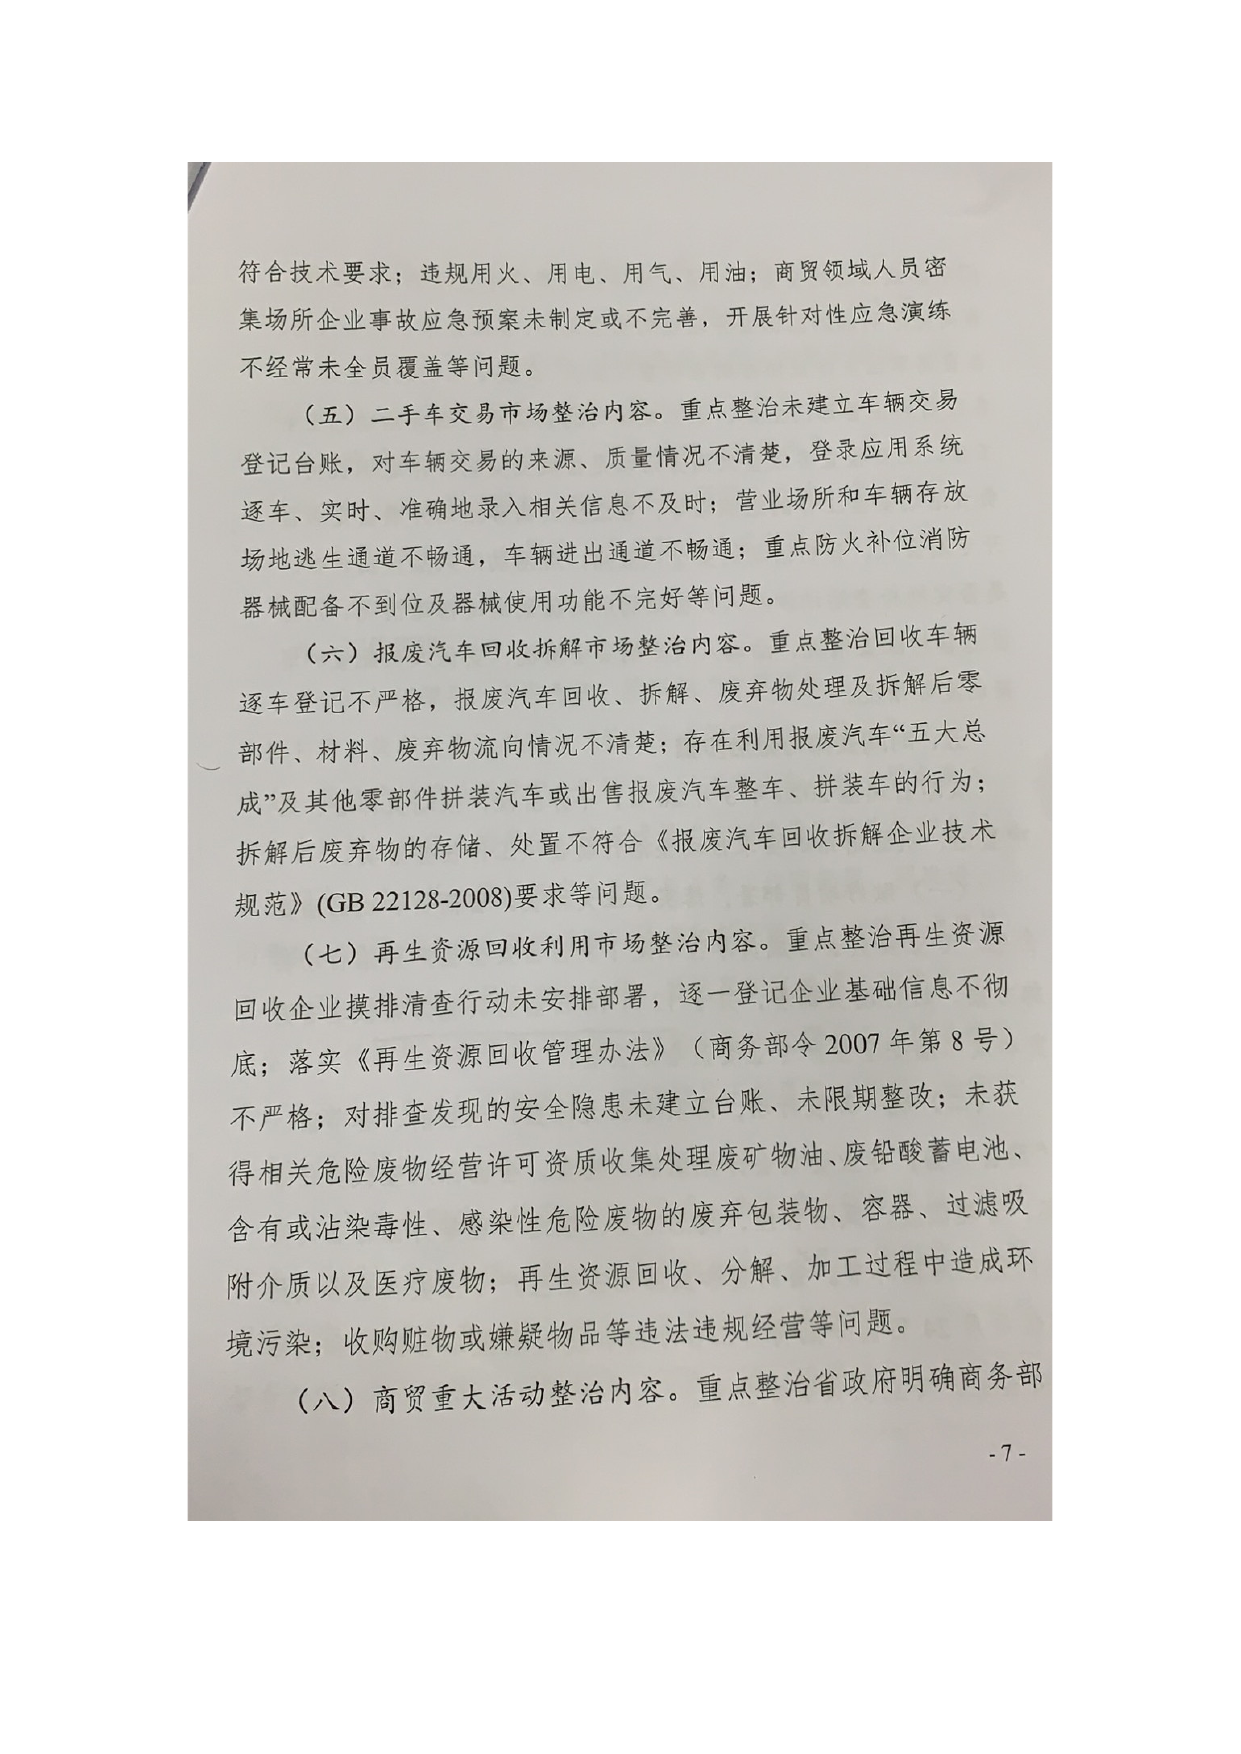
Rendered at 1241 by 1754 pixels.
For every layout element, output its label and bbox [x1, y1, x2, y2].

picture [187, 162, 1053, 1521]
